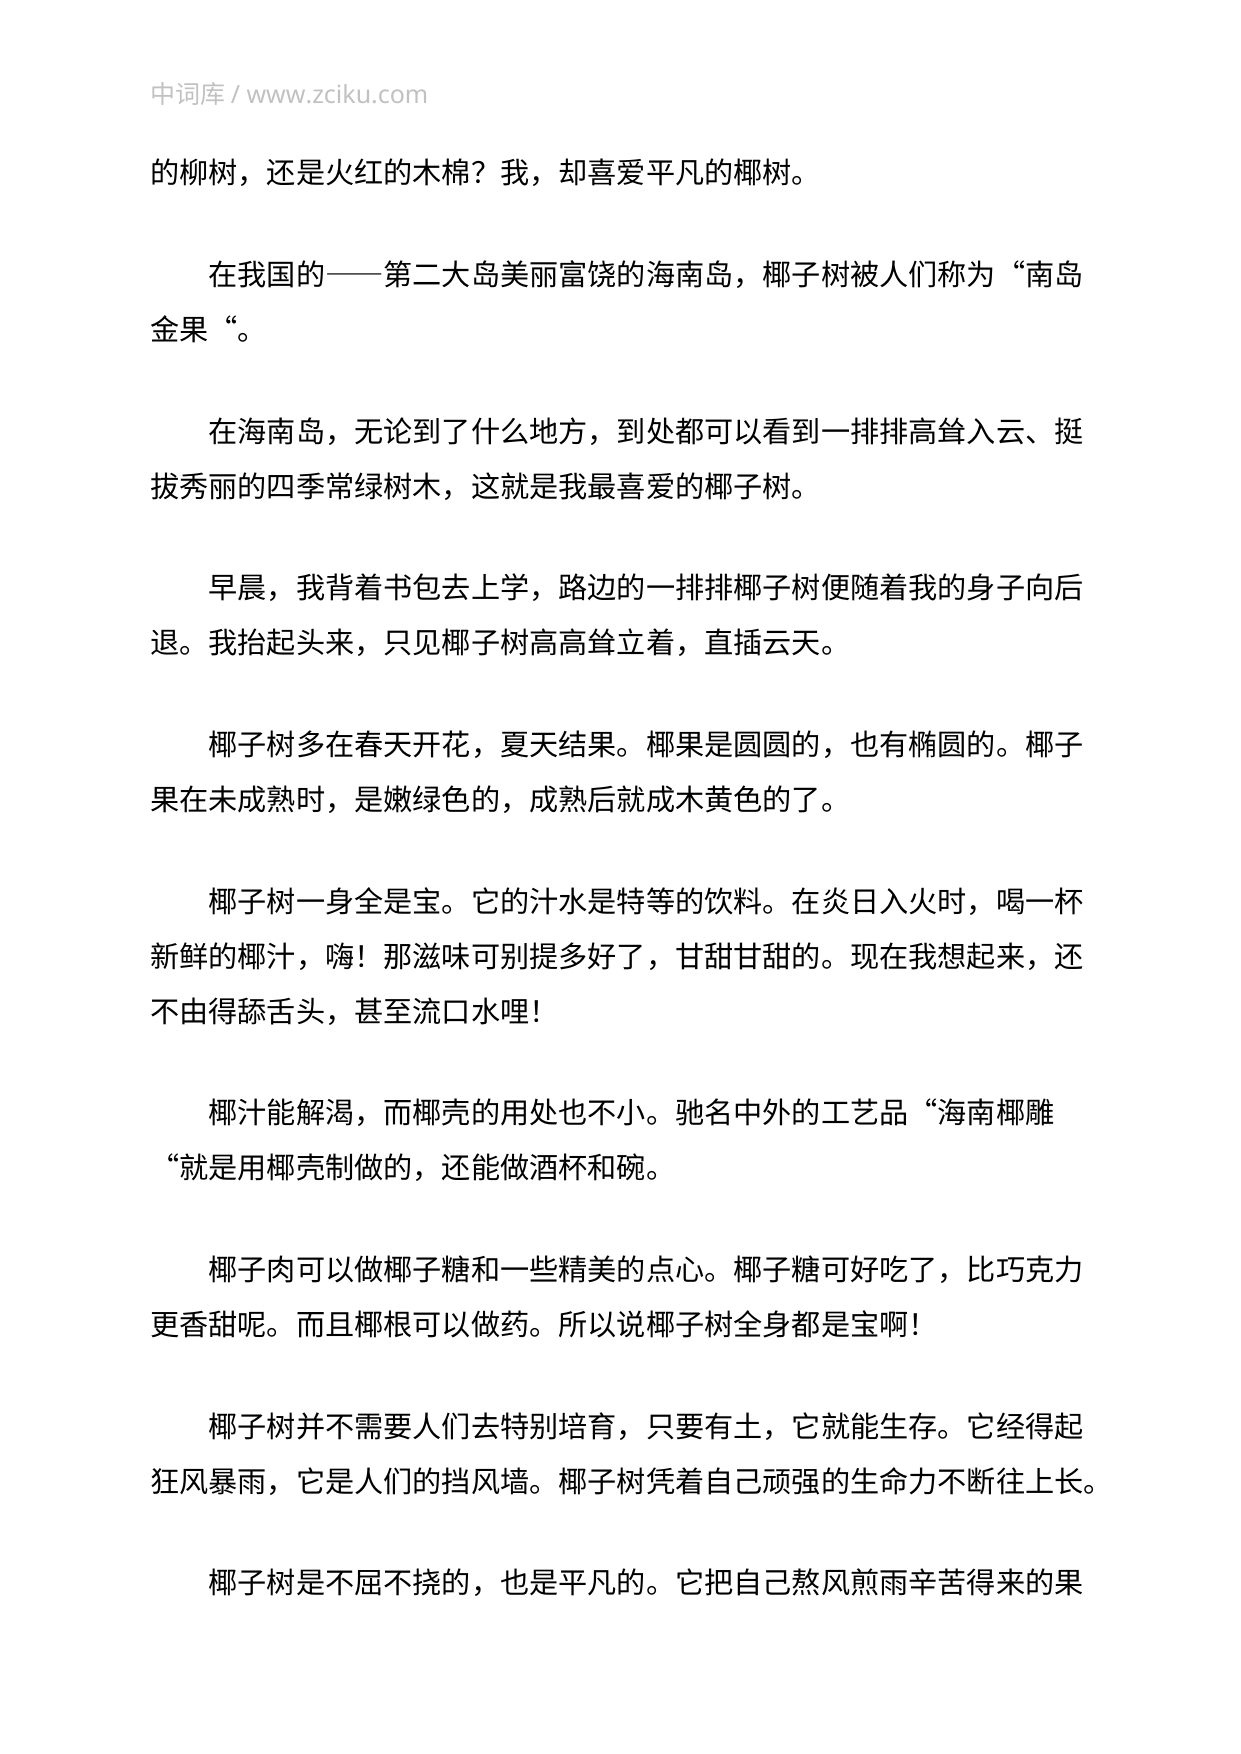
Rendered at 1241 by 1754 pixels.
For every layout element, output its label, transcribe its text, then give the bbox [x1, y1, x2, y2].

text 早晨，我背着书包去上学，路边的一排排椰子树便随着我的身子向后退。我抬起头来，只见椰子树高高耸立着，直插云天。 [150, 565, 1090, 662]
text 椰子树一身全是宝。它的汁水是特等的饮料。在炎日入火时，喝一杯新鲜的椰汁，嗨！那滋味可别提多好了，甘甜甘甜的。现在我想起来，还不由得舔舌头，甚至流口水哩！ [150, 878, 1090, 1031]
text 在我国的——第二大岛美丽富饶的海南岛，椰子树被人们称为“南岛金果“。 [150, 252, 1090, 349]
text 椰子树多在春天开花，夏天结果。椰果是圆圆的，也有椭圆的。椰子果在未成熟时，是嫩绿色的，成熟后就成木黄色的了。 [150, 722, 1090, 819]
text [150, 150, 1090, 192]
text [150, 1560, 1090, 1602]
text 椰汁能解渴，而椰壳的用处也不小。驰名中外的工艺品“海南椰雕“就是用椰壳制做的，还能做酒杯和碗。 [150, 1090, 1090, 1187]
text 椰子肉可以做椰子糖和一些精美的点心。椰子糖可好吃了，比巧克力更香甜呢。而且椰根可以做药。所以说椰子树全身都是宝啊！ [150, 1247, 1090, 1344]
text 在海南岛，无论到了什么地方，到处都可以看到一排排高耸入云、挺拔秀丽的四季常绿树木，这就是我最喜爱的椰子树。 [150, 408, 1090, 506]
text 椰子树并不需要人们去特别培育，只要有土，它就能生存。它经得起狂风暴雨，它是人们的挡风墙。椰子树凭着自己顽强的生命力不断往上长。 [150, 1403, 1090, 1501]
